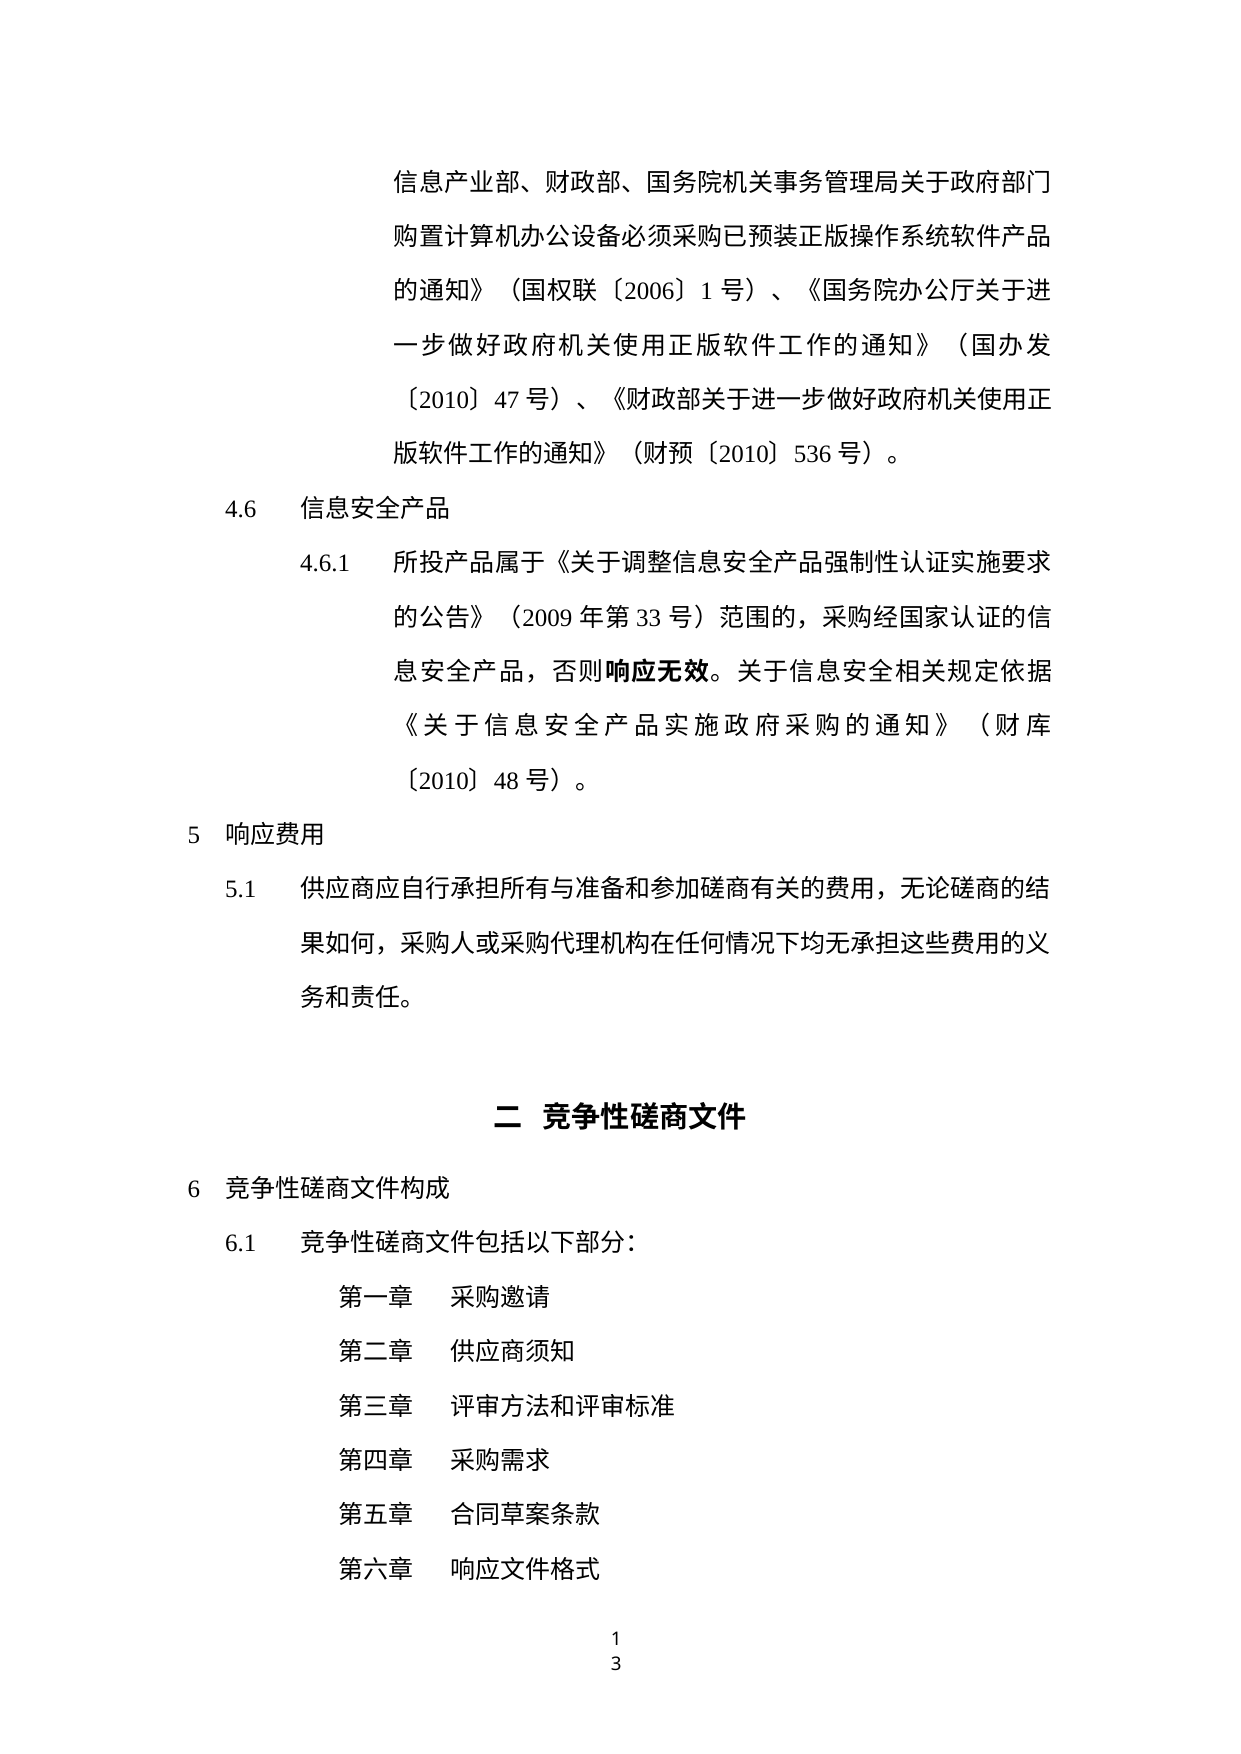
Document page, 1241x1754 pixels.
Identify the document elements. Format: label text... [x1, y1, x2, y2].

list 供应商须知 [337, 1332, 1053, 1368]
list 所投产品属于《关于调整信息安全产品强制性认证实施要求的公告》（2009 年第33 号）范围的，采购经国家认证的信息安全产品，否则响应无效。关于信息安全相关规定依据《关于信息安全产品实施政府采购的通知》（财库〔2010〕48 号）。 [300, 543, 1053, 796]
list 采购邀请 [337, 1277, 1053, 1313]
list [300, 162, 1053, 470]
list 供应商应自行承担所有与准备和参加磋商有关的费用，无论磋商的结果如何，采购人或采购代理机构在任何情况下均无承担这些费用的义务和责任。 [225, 869, 1053, 1014]
list 竞争性磋商文件包括以下部分： [225, 1223, 1053, 1259]
list 响应费用 [187, 814, 1053, 851]
subtitle 二 竞争性磋商文件 [187, 1082, 1053, 1147]
list 采购需求 [337, 1440, 1053, 1477]
list 评审方法和评审标准 [337, 1386, 1053, 1422]
list 响应文件格式 [337, 1549, 1053, 1585]
list 竞争性磋商文件构成 [187, 1168, 1053, 1205]
list 信息安全产品 [225, 488, 1053, 524]
list 合同草案条款 [337, 1495, 1053, 1531]
